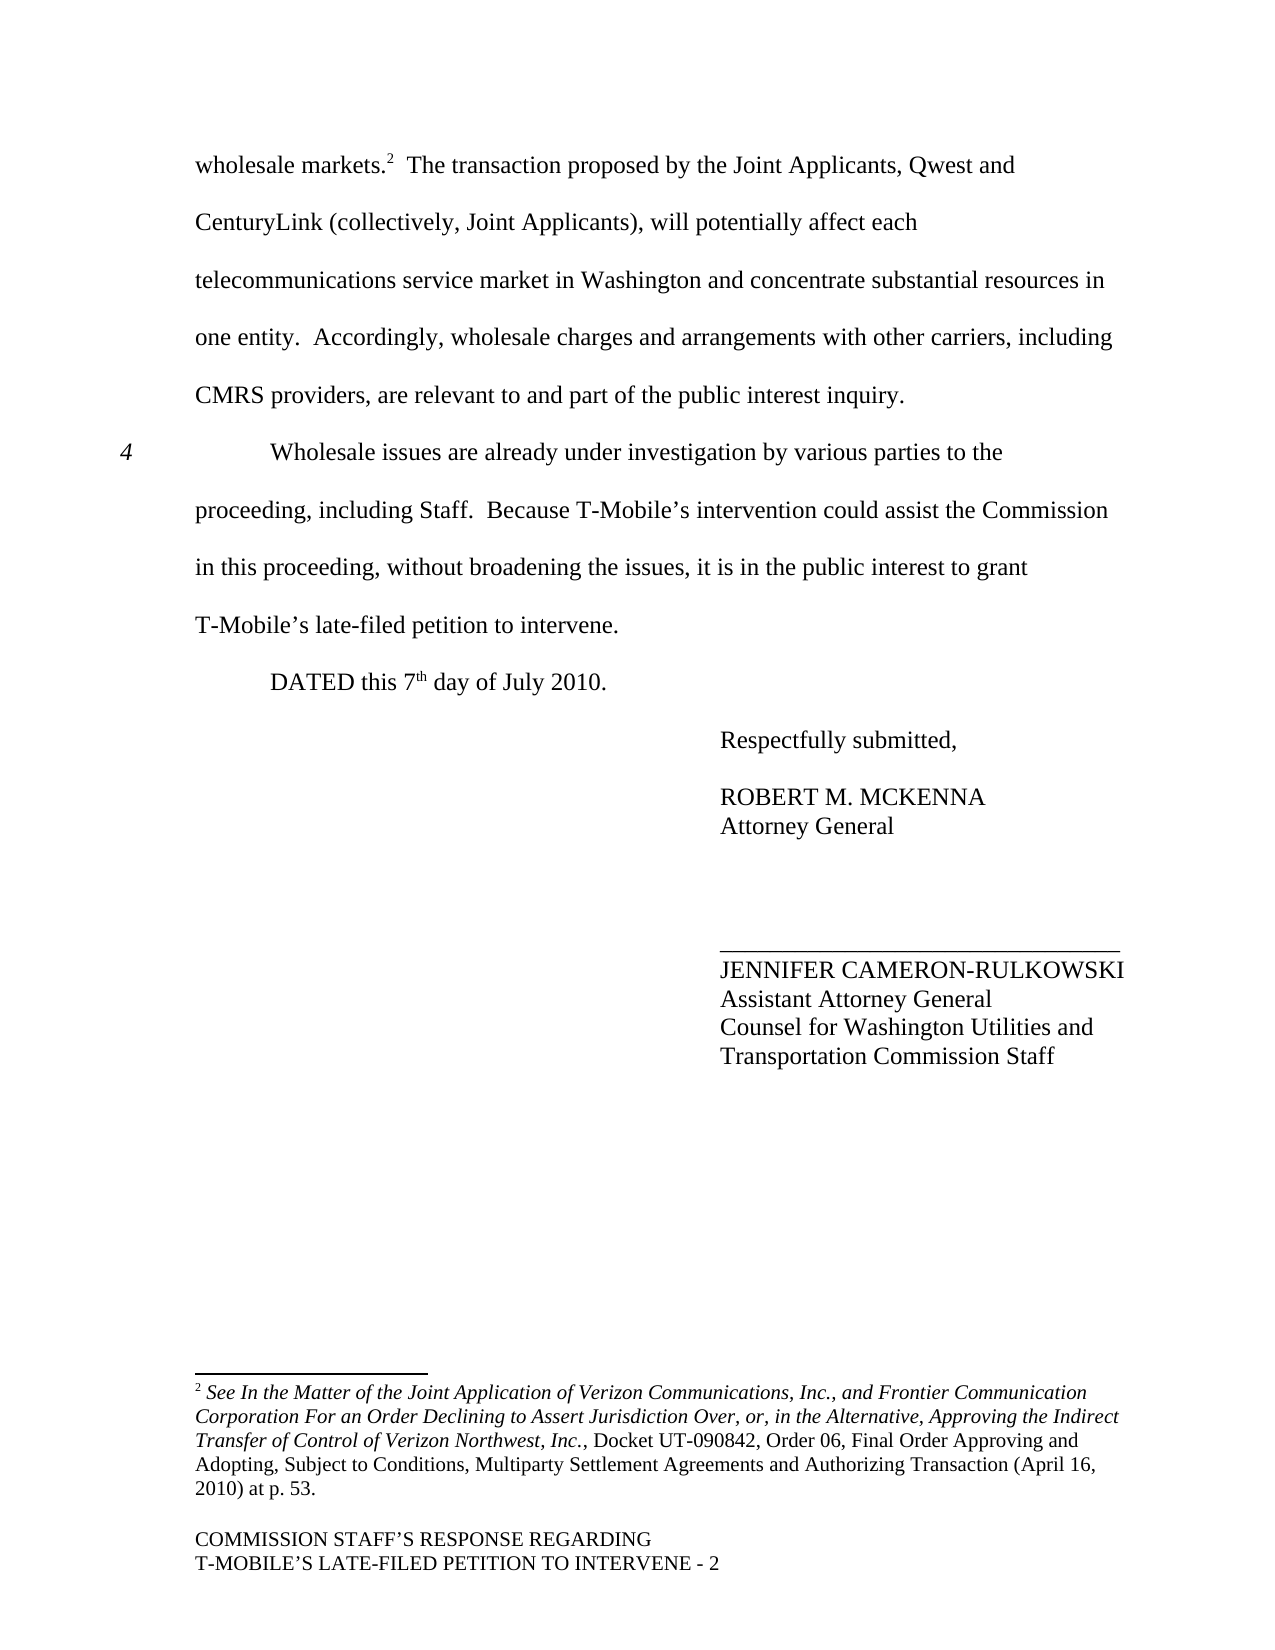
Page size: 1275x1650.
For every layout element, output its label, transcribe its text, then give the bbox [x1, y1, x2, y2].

text Attorney General [195, 811, 1125, 840]
text Respectfully submitted, [270, 725, 1125, 754]
text DATED this 7th day of July 2010. [270, 667, 1125, 696]
text JENNIFER CAMERON-RULKOWSKI [195, 955, 1125, 984]
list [120, 150, 1125, 409]
text Counsel for Utilities and [420, 1012, 1125, 1041]
list Wholesale issues are already under investigation by various parties to the proceeding, including Staff. Because T-Mobile’s intervention could assist the Commission in this proceeding, without broadening the issues, it is in the public interest to grant T-Mobile’s late-filed petition to intervene. [120, 437, 1125, 639]
text Transportation Commission Staff [495, 1041, 1125, 1070]
text ROBERT M. MCKENNA [720, 782, 1125, 811]
text Assistant Attorney General [345, 984, 1125, 1012]
text ________________________________ [345, 926, 1125, 955]
